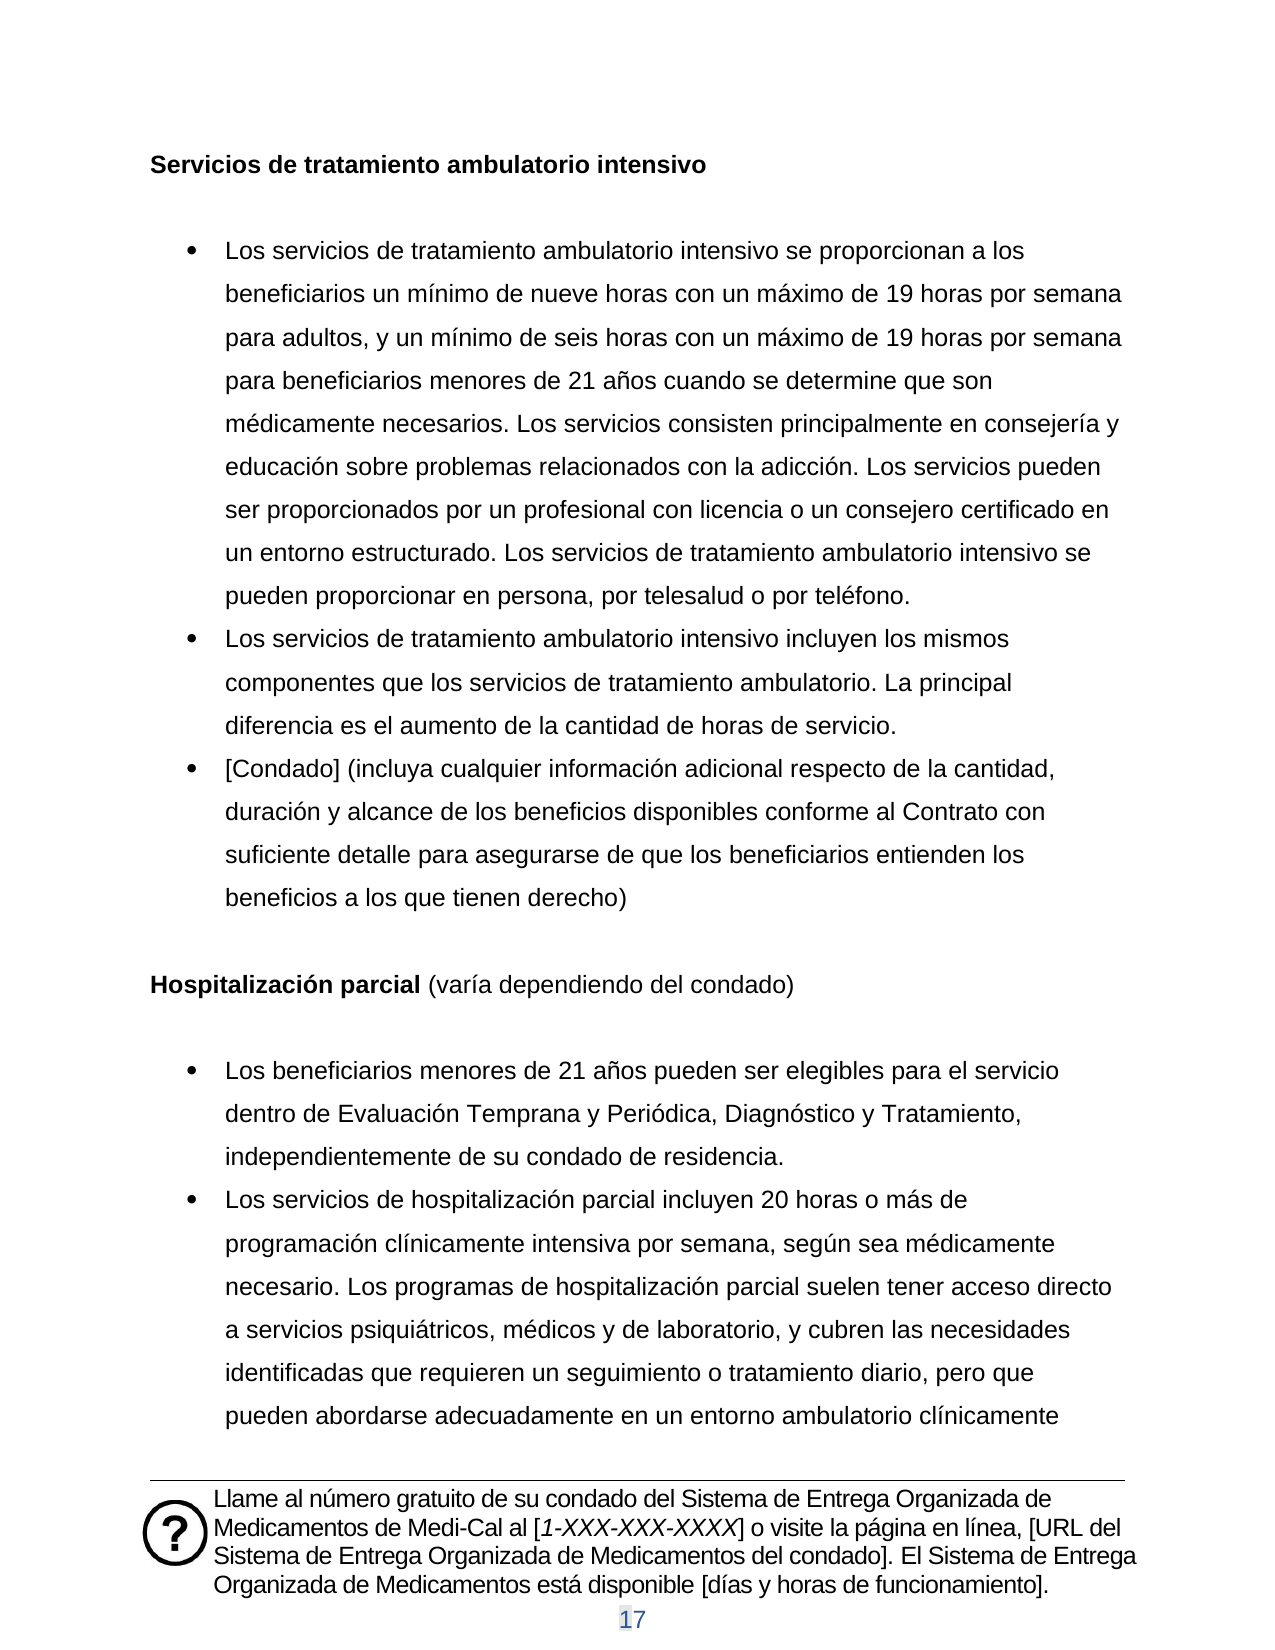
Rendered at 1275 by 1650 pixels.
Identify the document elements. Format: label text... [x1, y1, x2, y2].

text Servicios de tratamiento ambulatorio intensivo [150, 150, 1125, 179]
list Los servicios de tratamiento ambulatorio intensivo incluyen los mismos componentes que los servicios de tratamiento ambulatorio. La principal diferencia es el aumento de la cantidad de horas de servicio. [187, 624, 1125, 739]
list Los beneficiarios menores de 21 años pueden ser elegibles para el servicio dentro de Evaluación Temprana y Periódica, Diagnóstico y Tratamiento, independientemente de su condado de residencia. [187, 1056, 1125, 1171]
list [Condado] (incluya cualquier información adicional respecto de la cantidad, duración y alcance de los beneficios disponibles conforme al Contrato con suficiente detalle para asegurarse de que los beneficiarios entienden los beneficios a los que tienen derecho) [187, 754, 1125, 912]
picture [142, 1500, 208, 1566]
list Los servicios de tratamiento ambulatorio intensivo se proporcionan a los beneficiarios un mínimo de nueve horas con un máximo de 19 horas por semana para adultos, y un mínimo de seis horas con un máximo de 19 horas por semana para beneficiarios menores de 21 años cuando se determine que son médicamente necesarios. Los servicios consisten principalmente en consejería y educación sobre problemas relacionados con la adicción. Los servicios pueden ser proporcionados por un profesional con licencia o un consejero certificado en un entorno estructurado. Los servicios de tratamiento ambulatorio intensivo se pueden proporcionar en persona, por telesalud o por teléfono. [187, 236, 1125, 610]
text Hospitalización parcial (varía dependiendo del condado) [150, 970, 1125, 998]
